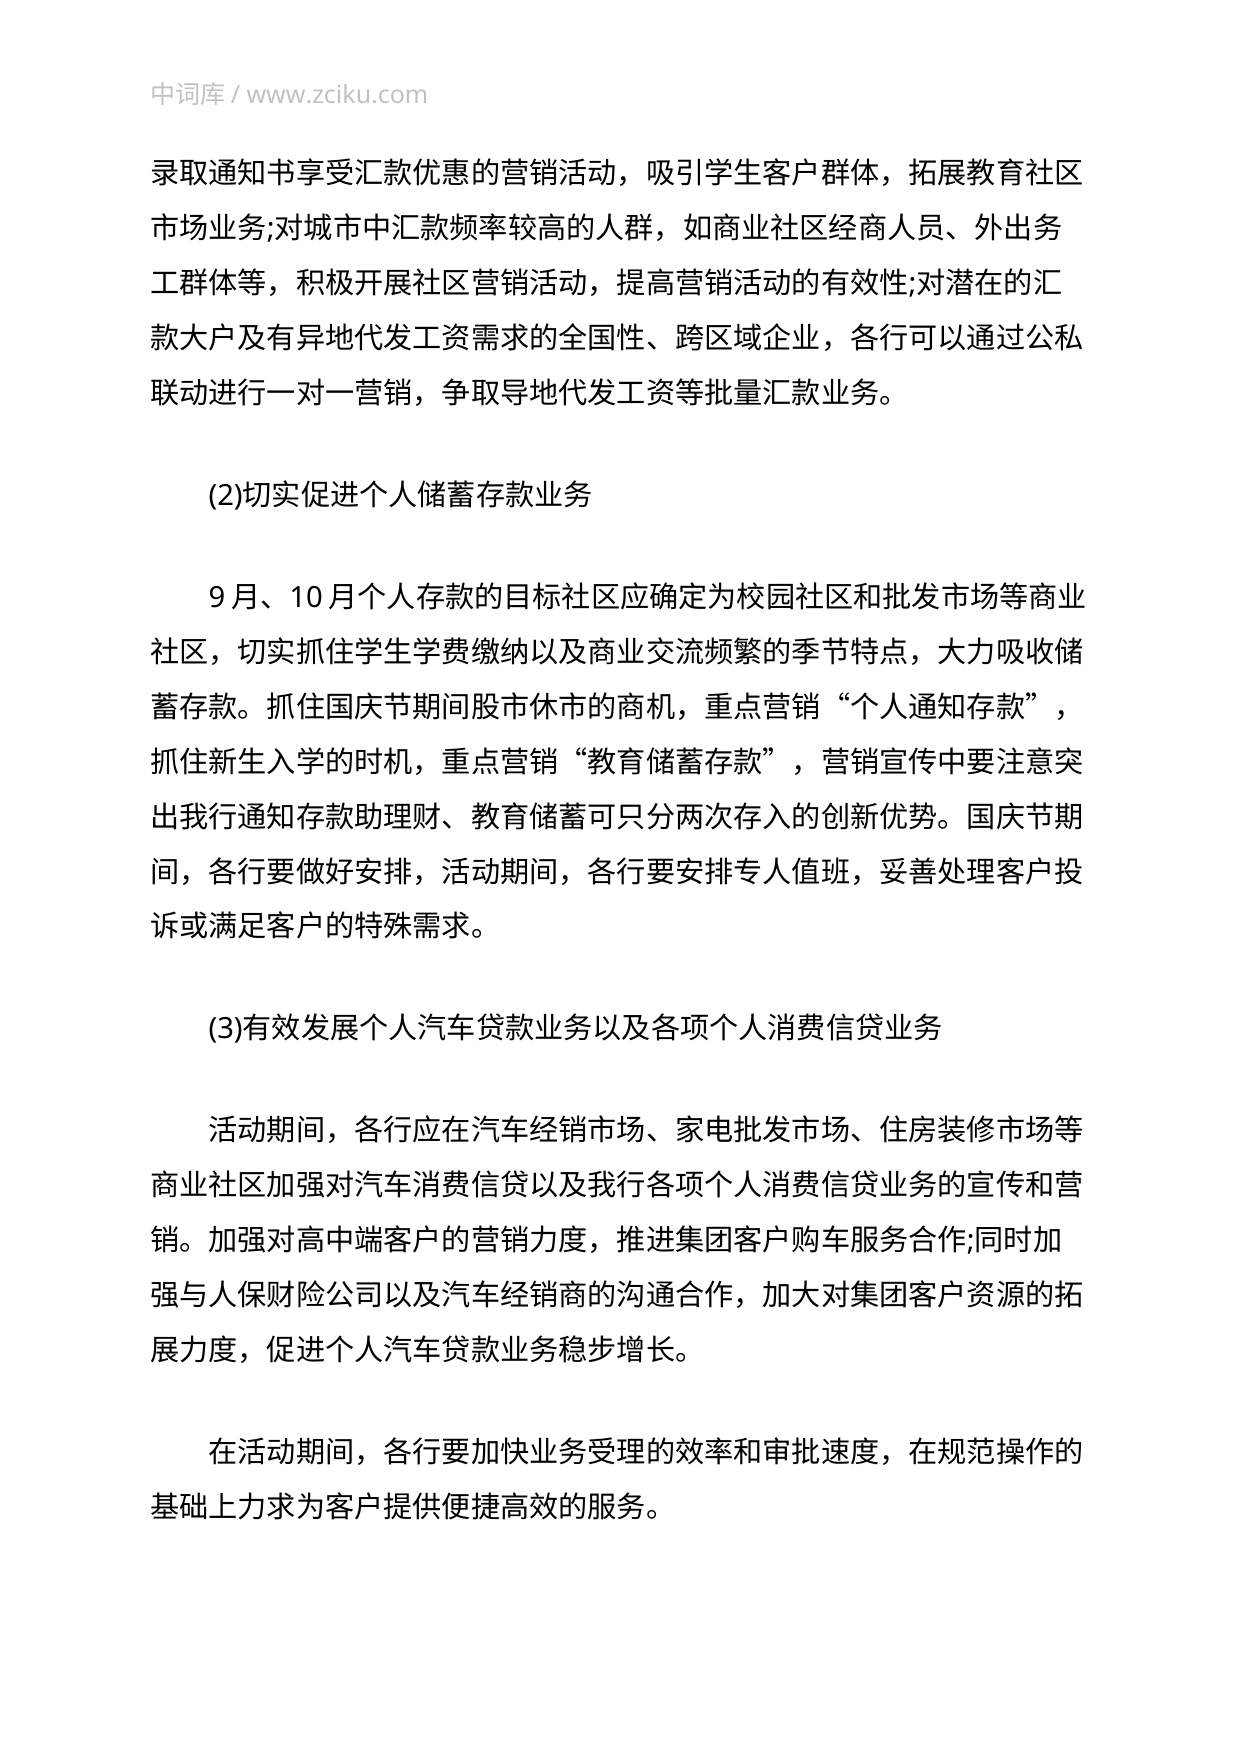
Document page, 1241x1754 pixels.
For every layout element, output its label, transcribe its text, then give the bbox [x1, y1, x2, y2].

text (2)切实促进个人储蓄存款业务 [150, 472, 1090, 514]
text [150, 150, 1090, 412]
text (3)有效发展个人汽车贷款业务以及各项个人消费信贷业务 [150, 1005, 1090, 1047]
text 9月、10月个人存款的目标社区应确定为校园社区和批发市场等商业社区，切实抓住学生学费缴纳以及商业交流频繁的季节特点，大力吸收储蓄存款。抓住国庆节期间股市休市的商机，重点营销“个人通知存款”，抓住新生入学的时机，重点营销“教育储蓄存款”，营销宣传中要注意突出我行通知存款助理财、教育储蓄可只分两次存入的创新优势。国庆节期间，各行要做好安排，活动期间，各行要安排专人值班，妥善处理客户投诉或满足客户的特殊需求。 [150, 573, 1090, 945]
text 在活动期间，各行要加快业务受理的效率和审批速度，在规范操作的基础上力求为客户提供便捷高效的服务。 [150, 1428, 1090, 1525]
text 活动期间，各行应在汽车经销市场、家电批发市场、住房装修市场等商业社区加强对汽车消费信贷以及我行各项个人消费信贷业务的宣传和营销。加强对高中端客户的营销力度，推进集团客户购车服务合作;同时加强与人保财险公司以及汽车经销商的沟通合作，加大对集团客户资源的拓展力度，促进个人汽车贷款业务稳步增长。 [150, 1107, 1090, 1369]
